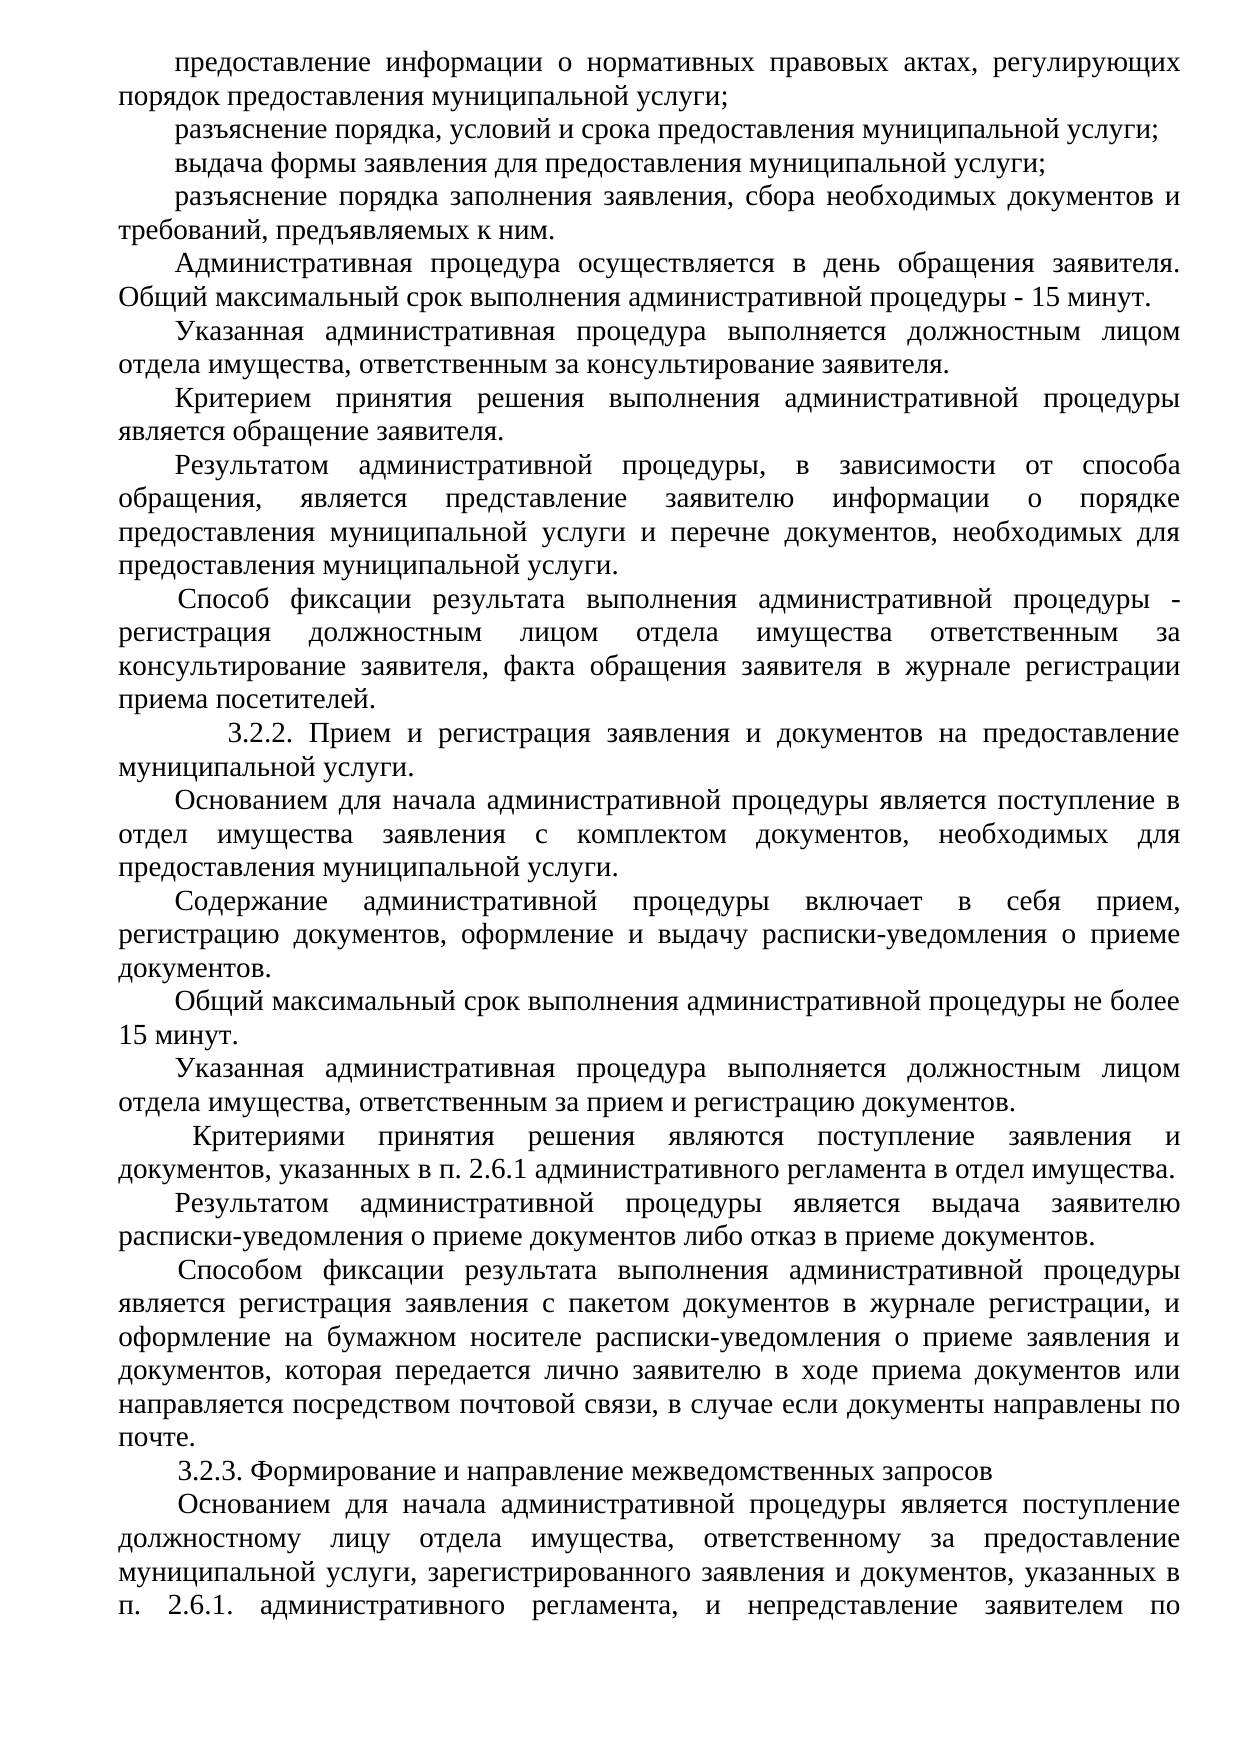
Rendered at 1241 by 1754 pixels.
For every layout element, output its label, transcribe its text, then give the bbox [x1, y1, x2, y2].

text разъяснение порядка, условий и срока предоставления муниципальной услуги; [118, 111, 1181, 145]
text Критериями принятия решения являются поступление заявления и документов, указанных в п. 2.6.1 административного регламента в отдел имущества. [118, 1118, 1181, 1185]
text Результатом административной процедуры, в зависимости от способа обращения, является представление заявителю информации о порядке предоставления муниципальной услуги и перечне документов, необходимых для предоставления муниципальной услуги. [118, 447, 1181, 581]
text выдача формы заявления для предоставления муниципальной услуги; [118, 145, 1181, 178]
text Административная процедура осуществляется в день обращения заявителя. Общий максимальный срок выполнения административной процедуры - 15 минут. [118, 246, 1181, 313]
text Указанная административная процедура выполняется должностным лицом отдела имущества, ответственным за прием и регистрацию документов. [118, 1051, 1181, 1118]
text Основанием для начала административной процедуры является поступление в отдел имущества заявления с комплектом документов, необходимых для предоставления муниципальной услуги. [118, 782, 1181, 883]
text Способ фиксации результата выполнения административной процедуры - регистрация должностным лицом отдела имущества ответственным за консультирование заявителя, факта обращения заявителя в журнале регистрации приема посетителей. [118, 581, 1181, 715]
text разъяснение порядка заполнения заявления, сбора необходимых документов и требований, предъявляемых к ним. [118, 178, 1181, 246]
text предоставление информации о нормативных правовых актах, регулирующих порядок предоставления муниципальной услуги; [118, 44, 1181, 111]
text Содержание административной процедуры включает в себя прием, регистрацию документов, оформление и выдачу расписки-уведомления о приеме документов. [118, 883, 1181, 983]
text Общий максимальный срок выполнения административной процедуры не более 15 минут. [118, 983, 1181, 1051]
text Способом фиксации результата выполнения административной процедуры является регистрация заявления с пакетом документов в журнале регистрации, и оформление на бумажном носителе расписки-уведомления о приеме заявления и документов, которая передается лично заявителю в ходе приема документов или направляется посредством почтовой связи, в случае если документы направлены по почте. [118, 1252, 1181, 1453]
text 3.2.3. Формирование и направление межведомственных запросов [118, 1453, 1181, 1487]
text 3.2.2. Прием и регистрация заявления и документов на предоставление муниципальной услуги. [118, 715, 1181, 782]
text Результатом административной процедуры является выдача заявителю расписки-уведомления о приеме документов либо отказ в приеме документов. [118, 1185, 1181, 1252]
text Критерием принятия решения выполнения административной процедуры является обращение заявителя. [118, 380, 1181, 447]
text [118, 1487, 1181, 1621]
text Указанная административная процедура выполняется должностным лицом отдела имущества, ответственным за консультирование заявителя. [118, 313, 1181, 380]
